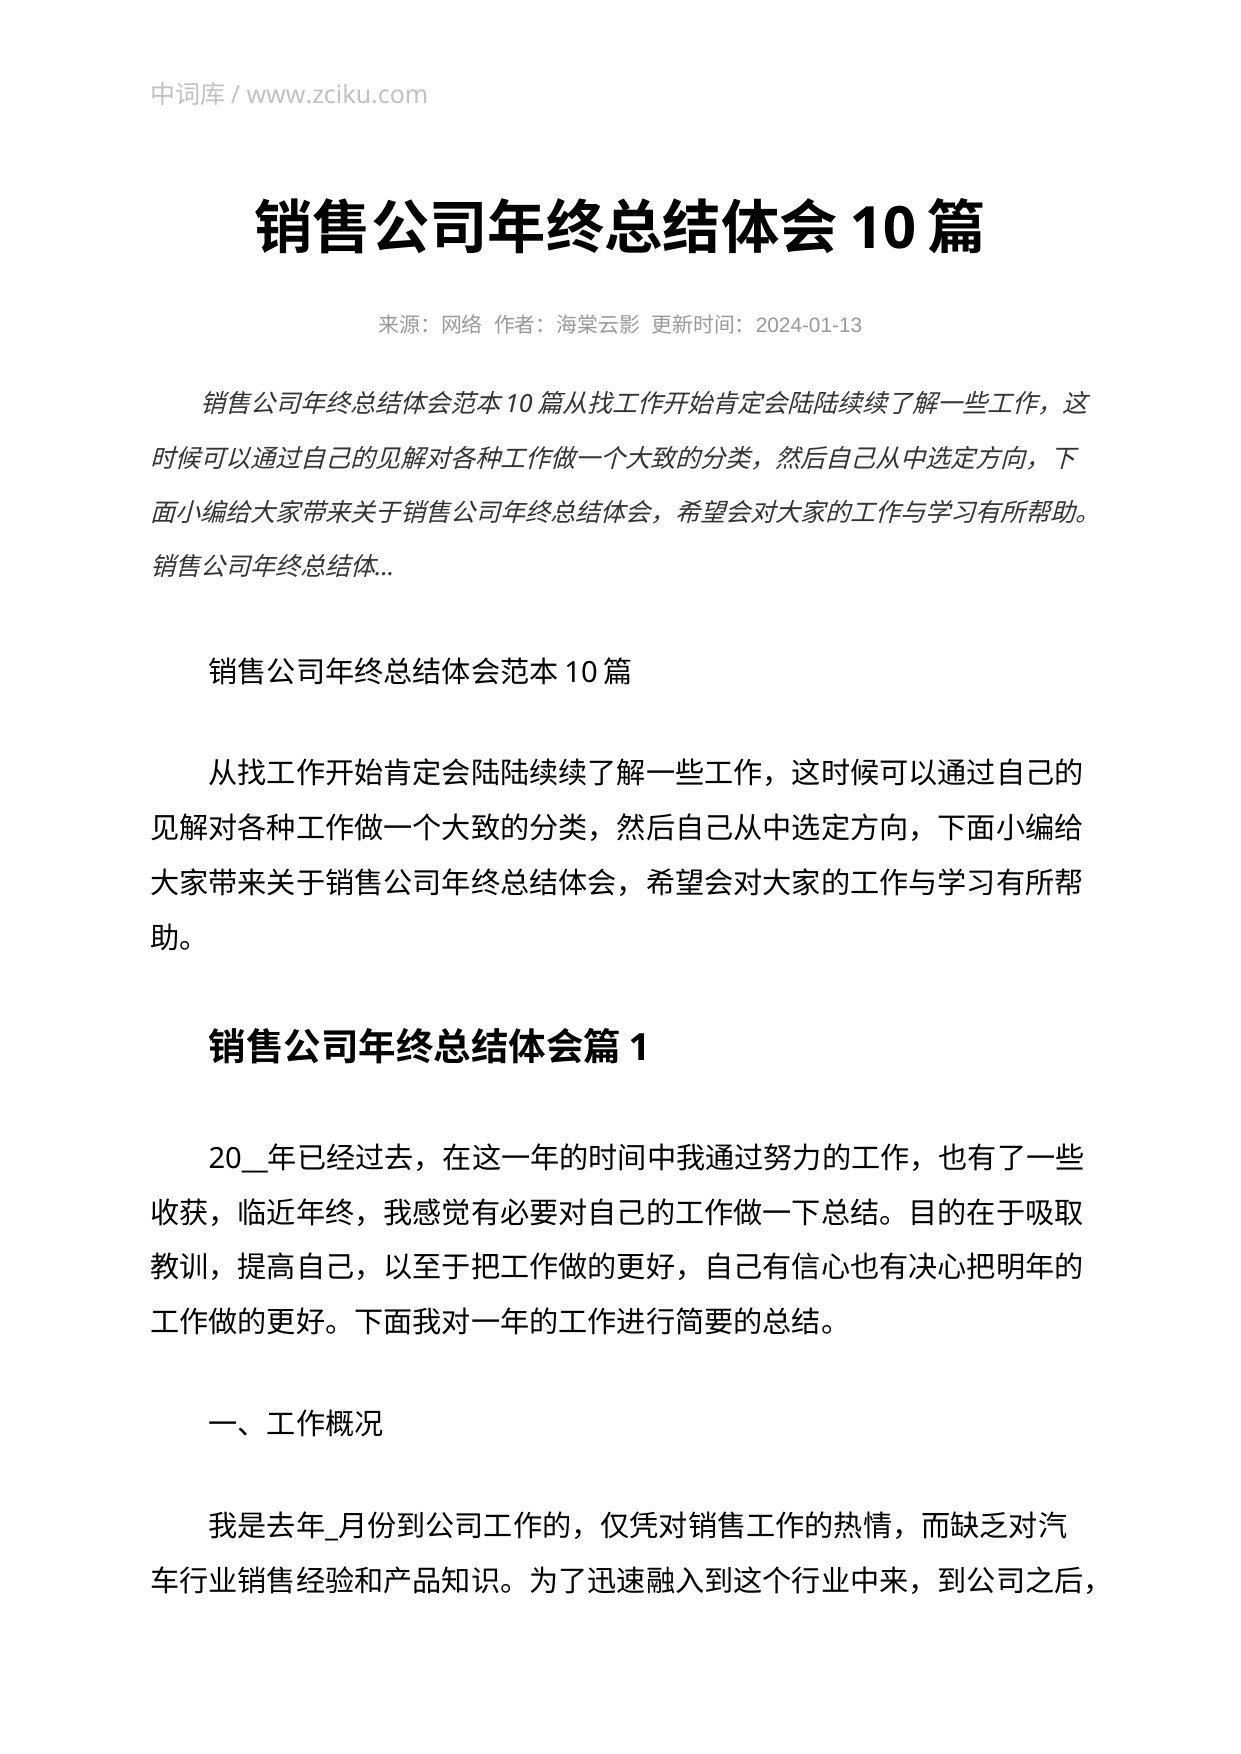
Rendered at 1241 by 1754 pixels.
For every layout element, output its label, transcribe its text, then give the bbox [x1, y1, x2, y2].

text 销售公司年终总结体会范本10篇从找工作开始肯定会陆陆续续了解一些工作，这时候可以通过自己的见解对各种工作做一个大致的分类，然后自己从中选定方向，下面小编给大家带来关于销售公司年终总结体会，希望会对大家的工作与学习有所帮助。销售公司年终总结体... [150, 384, 1090, 583]
text 销售公司年终总结体会范本10篇 [150, 648, 1090, 691]
text 来源：网络 作者：海棠云影 更新时间：2024-01-13 [150, 313, 1090, 337]
subtitle 销售公司年终总结体会10篇 [150, 181, 1090, 266]
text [150, 1502, 1090, 1600]
text 20__年已经过去，在这一年的时间中我通过努力的工作，也有了一些收获，临近年终，我感觉有必要对自己的工作做一下总结。目的在于吸取教训，提高自己，以至于把工作做的更好，自己有信心也有决心把明年的工作做的更好。下面我对一年的工作进行简要的总结。 [150, 1134, 1090, 1341]
text 销售公司年终总结体会篇1 [150, 1017, 1090, 1071]
text 从找工作开始肯定会陆陆续续了解一些工作，这时候可以通过自己的见解对各种工作做一个大致的分类，然后自己从中选定方向，下面小编给大家带来关于销售公司年终总结体会，希望会对大家的工作与学习有所帮助。 [150, 750, 1090, 957]
text 一、工作概况 [150, 1401, 1090, 1443]
